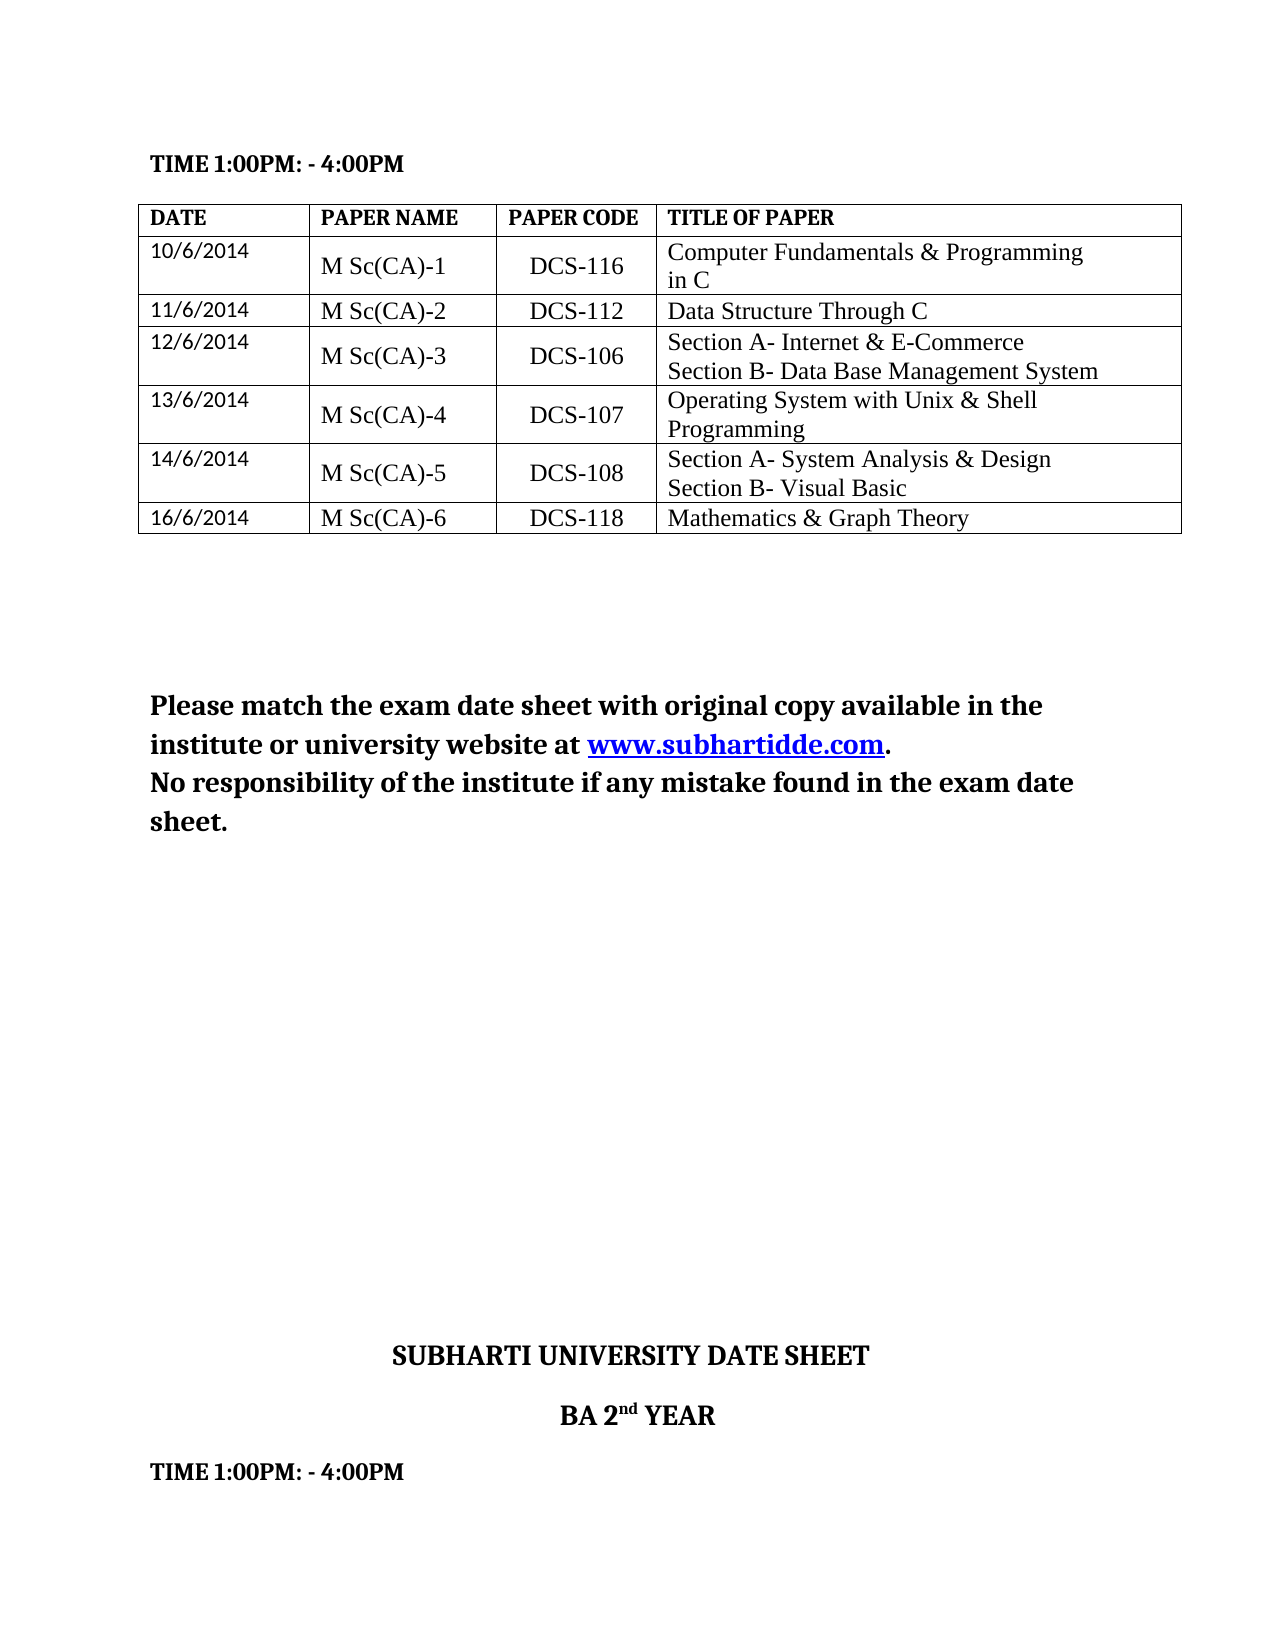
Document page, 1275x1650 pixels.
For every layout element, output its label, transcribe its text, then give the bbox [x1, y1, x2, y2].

text TIME 1:00PM: - 4:00PM [150, 1458, 1125, 1487]
table_cell Computer Fundamentals & Programming in C [657, 237, 1181, 294]
table_cell DCS-112 [497, 295, 656, 326]
text TIME 1:00PM: - 4:00PM [150, 150, 1125, 179]
table_cell Section A- System Analysis & Design Section B- Visual Basic [657, 444, 1181, 502]
table_header PAPER CODE [497, 205, 656, 236]
table_cell 13/6/2014 [139, 386, 309, 443]
table_cell M Sc(CA)-6 [310, 503, 496, 533]
table_cell DCS-106 [497, 327, 656, 384]
table_cell 12/6/2014 [139, 327, 309, 384]
table_header DATE [139, 205, 309, 236]
text BA 2nd YEAR [150, 1399, 1125, 1432]
table_cell M Sc(CA)-3 [310, 327, 496, 384]
table_header PAPER NAME [310, 205, 496, 236]
table_cell Mathematics & Graph Theory [657, 503, 1181, 533]
table_cell M Sc(CA)-1 [310, 237, 496, 294]
table_header TITLE OF PAPER [657, 205, 1181, 236]
table_cell Operating System with Unix & Shell Programming [657, 386, 1181, 443]
table_cell 10/6/2014 [139, 237, 309, 294]
table_cell M Sc(CA)-5 [310, 444, 496, 502]
text Please match the exam date sheet with original copy available in the institute or university website at www.subhartidde.com. No responsibility of the institute if any mistake found in the exam date sheet. [150, 689, 1125, 839]
table_cell 14/6/2014 [139, 444, 309, 502]
table_cell 11/6/2014 [139, 295, 309, 326]
table_cell DCS-108 [497, 444, 656, 502]
table_cell M Sc(CA)-4 [310, 386, 496, 443]
table_cell Section A- Internet & E-Commerce Section B- Data Base Management System [657, 327, 1181, 384]
table_cell M Sc(CA)-2 [310, 295, 496, 326]
table_cell DCS-118 [497, 503, 656, 533]
table_cell 16/6/2014 [139, 503, 309, 533]
table_cell Data Structure Through C [657, 295, 1181, 326]
table_cell DCS-116 [497, 237, 656, 294]
table_cell DCS-107 [497, 386, 656, 443]
text SUBHARTI UNIVERSITY DATE SHEET [150, 1339, 1125, 1373]
